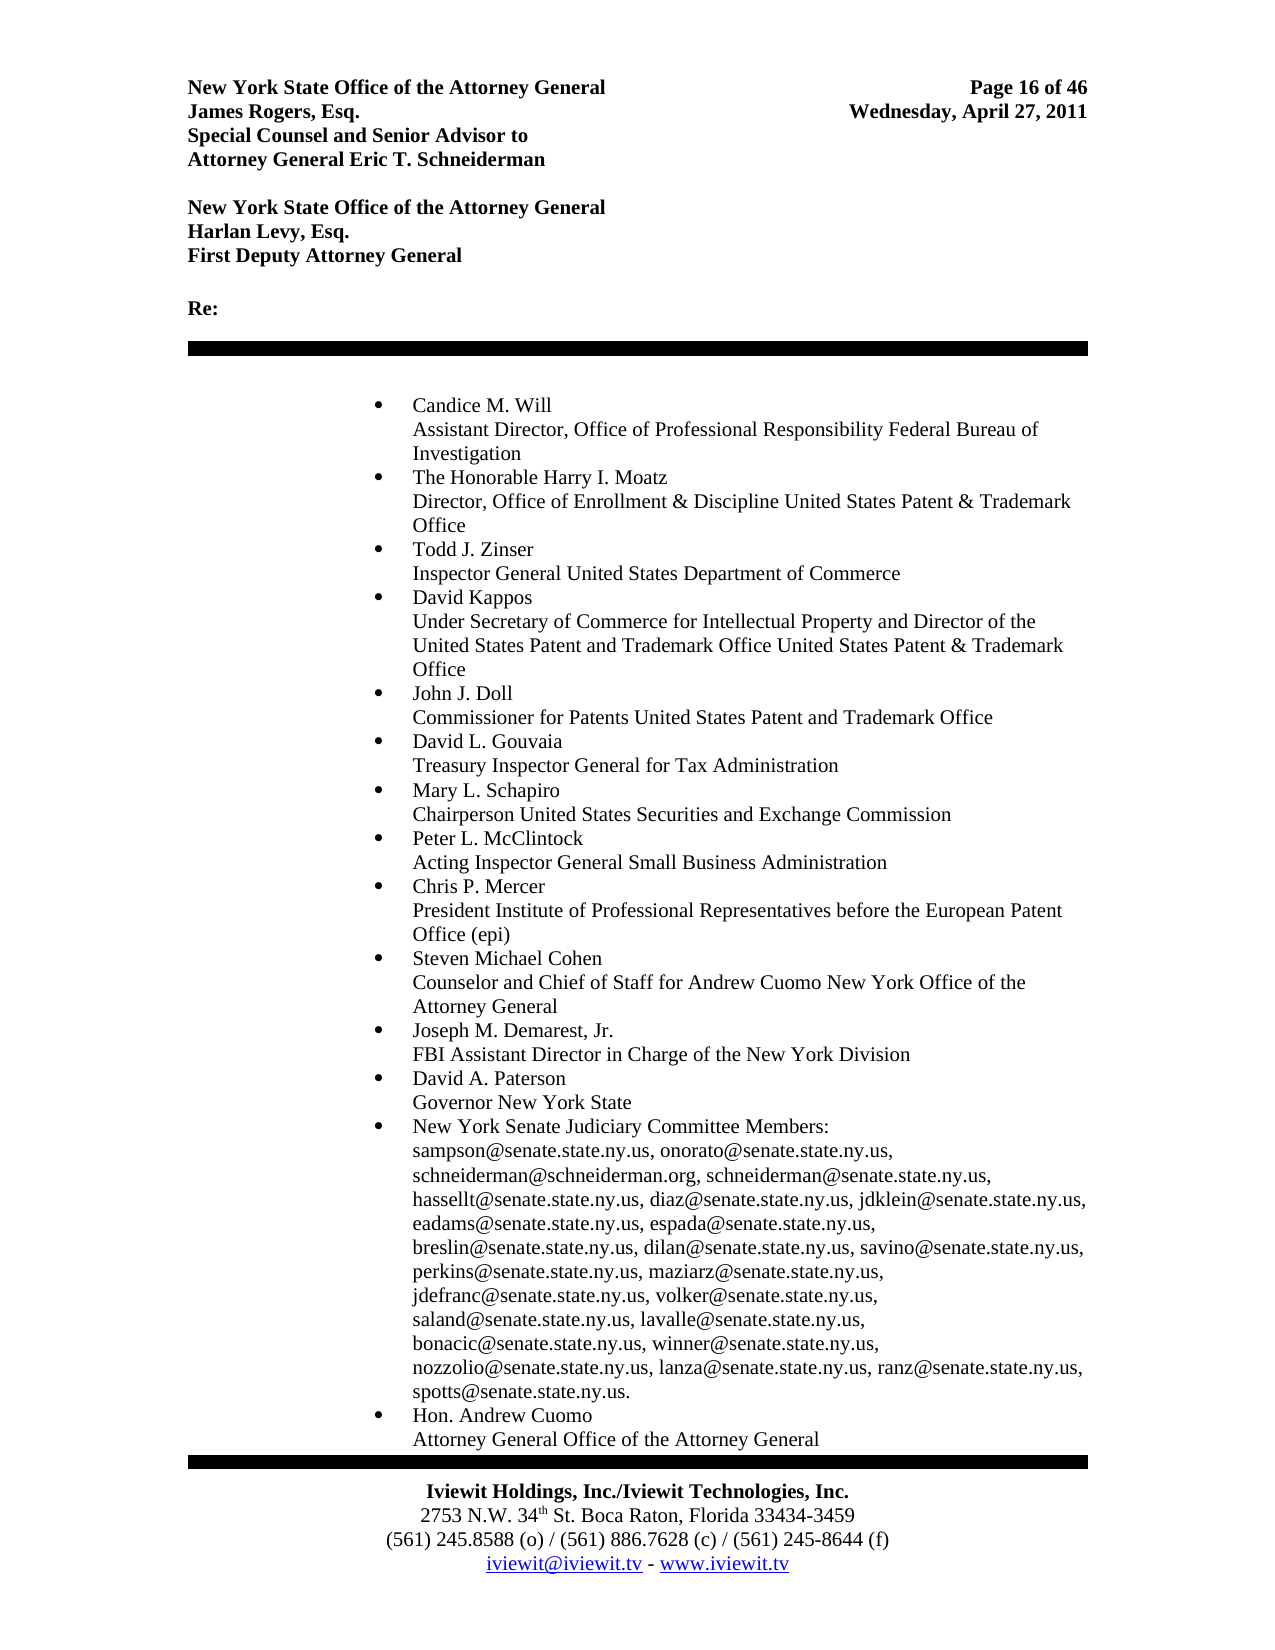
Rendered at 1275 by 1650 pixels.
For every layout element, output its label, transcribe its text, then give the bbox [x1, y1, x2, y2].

list David Kappos Under Secretary of Commerce for Intellectual Property and Director of the United States Patent and Trademark Office United States Patent & Trademark Office [375, 585, 1087, 681]
list David A. Paterson Governor New York State [375, 1066, 1087, 1114]
list Mary L. Schapiro Chairperson United States Securities and Exchange Commission [375, 777, 1087, 826]
list Steven Michael Cohen Counselor and Chief of Staff for Andrew Cuomo New York Office of the Attorney General [375, 946, 1087, 1018]
list Joseph M. Demarest, Jr. FBI Assistant Director in Charge of the New York Division [375, 1018, 1087, 1066]
list Chris P. Mercer President Institute of Professional Representatives before the European Patent Office (epi) [375, 874, 1087, 946]
list Hon. Andrew Cuomo Attorney General Office of the Attorney General [375, 1403, 1087, 1451]
list Peter L. McClintock Acting Inspector General Small Business Administration [375, 826, 1087, 874]
list Candice M. Will Assistant Director, Office of Professional Responsibility Federal Bureau of Investigation [375, 392, 1087, 465]
list John J. Doll Commissioner for Patents United States Patent and Trademark Office [375, 681, 1087, 729]
text sampson@senate.state.ny.us, onorato@senate.state.ny.us, schneiderman@schneiderman.org, schneiderman@senate.state.ny.us, hassellt@senate.state.ny.us, diaz@senate.state.ny.us, jdklein@senate.state.ny.us, eadams@senate.state.ny.us, espada@senate.state.ny.us, breslin@senate.state.ny.us, dilan@senate.state.ny.us, savino@senate.state.ny.us, perkins@senate.state.ny.us, maziarz@senate.state.ny.us, jdefranc@senate.state.ny.us, volker@senate.state.ny.us, saland@senate.state.ny.us, lavalle@senate.state.ny.us, bonacic@senate.state.ny.us, winner@senate.state.ny.us, nozzolio@senate.state.ny.us, lanza@senate.state.ny.us, ranz@senate.state.ny.us, spotts@senate.state.ny.us. [412, 1138, 1087, 1403]
list New York Senate Judiciary Committee Members: [375, 1114, 1087, 1138]
list David L. Gouvaia Treasury Inspector General for Tax Administration [375, 729, 1087, 777]
list The Honorable Harry I. Moatz Director, Office of Enrollment & Discipline United States Patent & Trademark Office [375, 465, 1087, 537]
list Todd J. Zinser Inspector General United States Department of Commerce [375, 537, 1087, 585]
